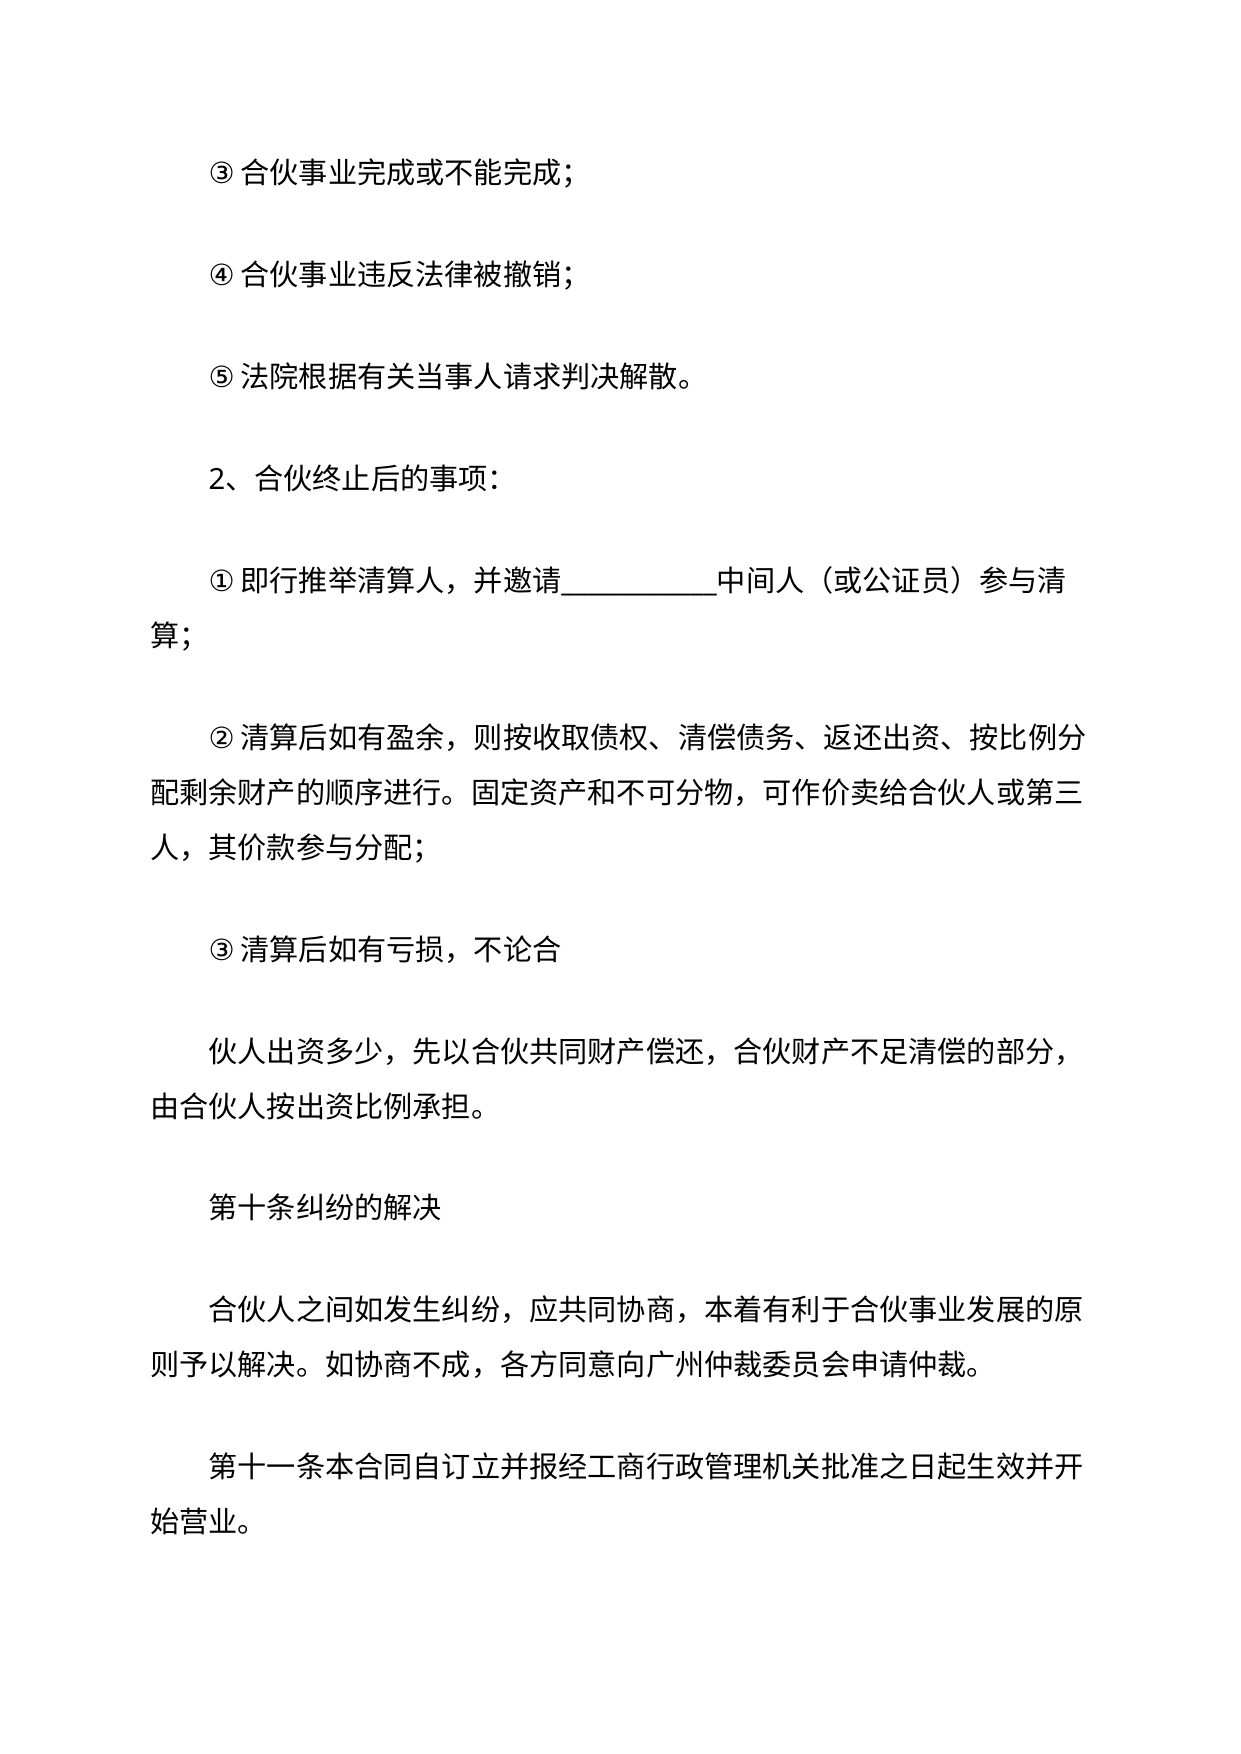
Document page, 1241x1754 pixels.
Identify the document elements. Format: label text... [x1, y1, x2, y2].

text 2、合伙终止后的事项： [150, 456, 1090, 498]
text ②清算后如有盈余，则按收取债权、清偿债务、返还出资、按比例分配剩余财产的顺序进行。固定资产和不可分物，可作价卖给合伙人或第三人，其价款参与分配； [150, 715, 1090, 867]
text ①即行推举清算人，并邀请____________中间人（或公证员）参与清算； [150, 558, 1090, 655]
text ④合伙事业违反法律被撤销； [150, 252, 1090, 294]
text 合伙人之间如发生纠纷，应共同协商，本着有利于合伙事业发展的原则予以解决。如协商不成，各方同意向广州仲裁委员会申请仲裁。 [150, 1287, 1090, 1384]
text 第十一条本合同自订立并报经工商行政管理机关批准之日起生效并开始营业。 [150, 1443, 1090, 1541]
text 伙人出资多少，先以合伙共同财产偿还，合伙财产不足清偿的部分，由合伙人按出资比例承担。 [150, 1028, 1090, 1126]
text ⑤法院根据有关当事人请求判决解散。 [150, 354, 1090, 396]
text 第十条纠纷的解决 [150, 1185, 1090, 1227]
text ③清算后如有亏损，不论合 [150, 926, 1090, 969]
text ③合伙事业完成或不能完成； [150, 150, 1090, 192]
